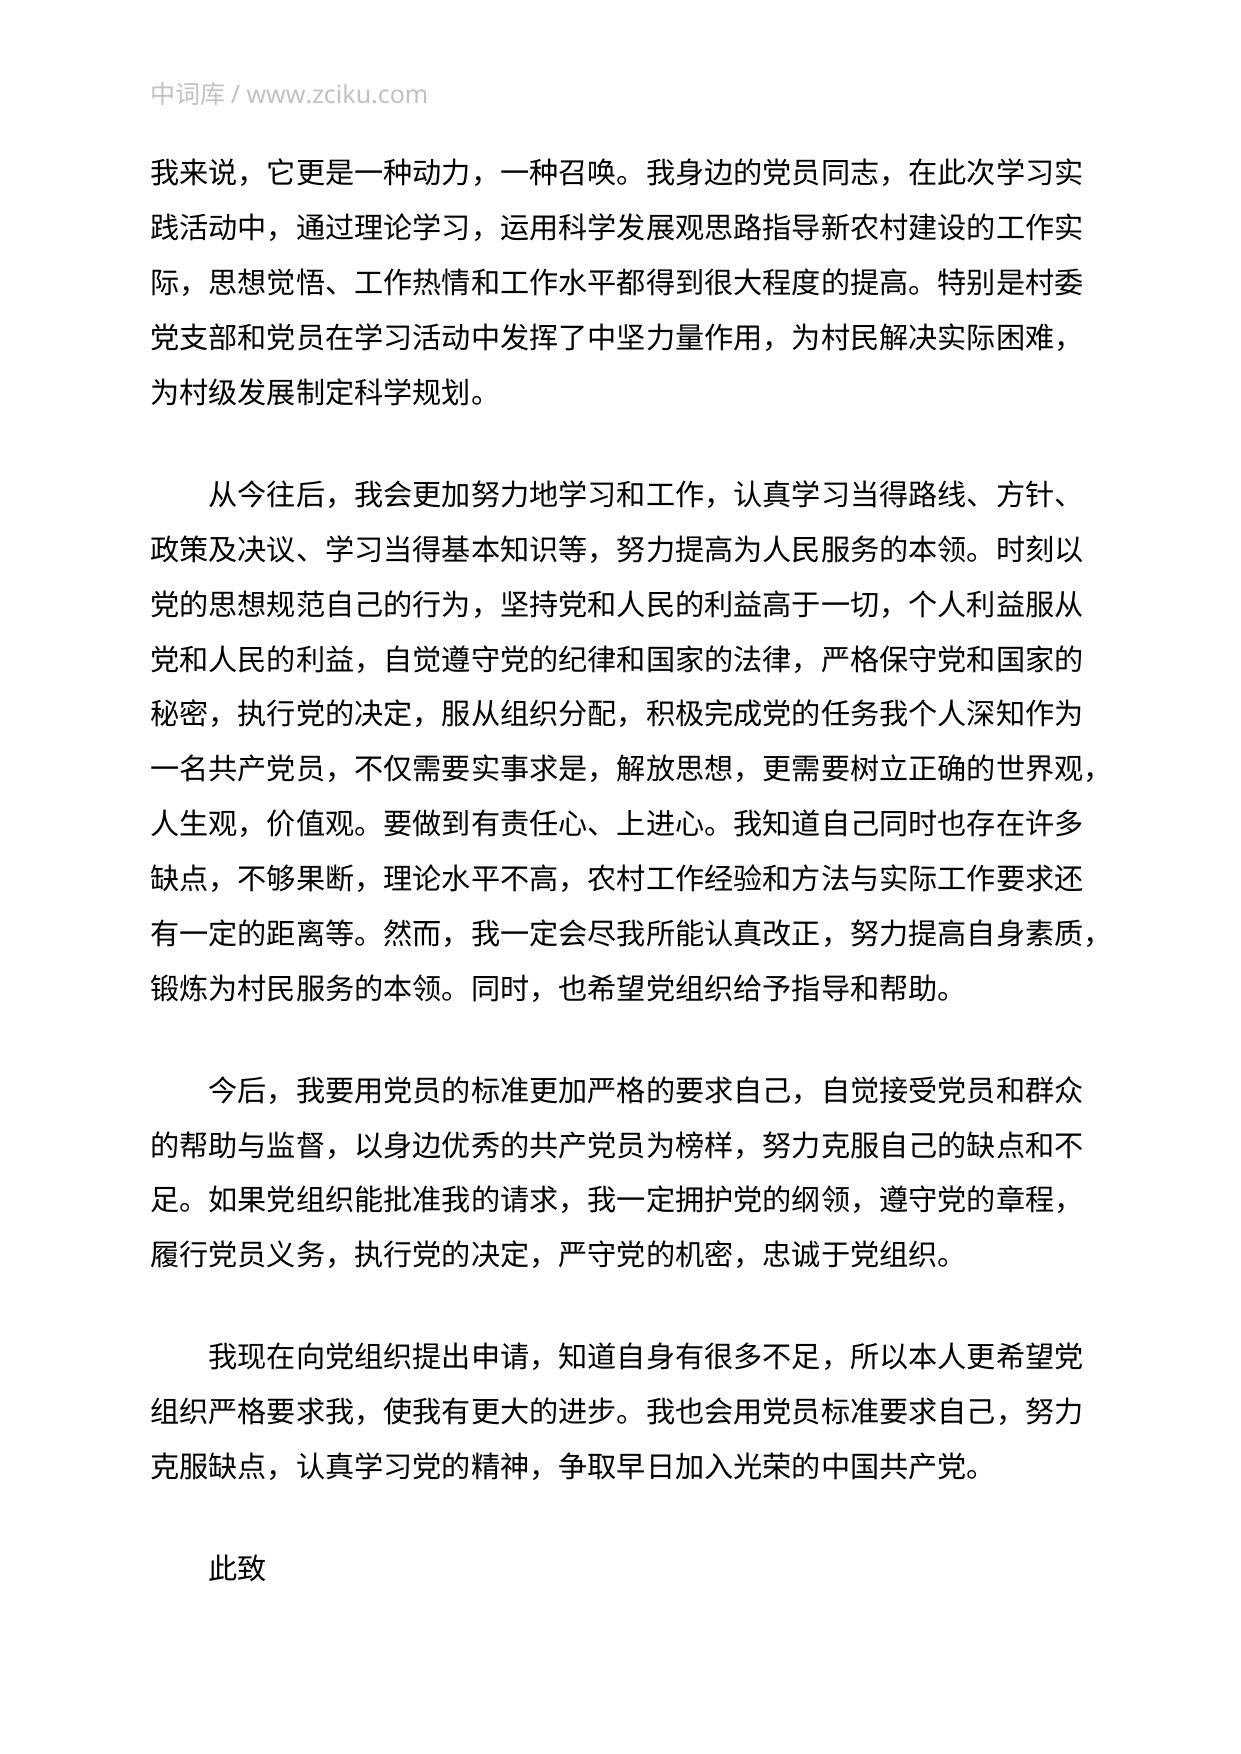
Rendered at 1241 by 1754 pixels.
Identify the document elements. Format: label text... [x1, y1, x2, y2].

text 今后，我要用党员的标准更加严格的要求自己，自觉接受党员和群众的帮助与监督，以身边优秀的共产党员为榜样，努力克服自己的缺点和不足。如果党组织能批准我的请求，我一定拥护党的纲领，遵守党的章程，履行党员义务，执行党的决定，严守党的机密，忠诚于党组织。 [150, 1067, 1090, 1274]
text 此致 [150, 1545, 1090, 1587]
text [150, 150, 1090, 412]
text 从今往后，我会更加努力地学习和工作，认真学习当得路线、方针、政策及决议、学习当得基本知识等，努力提高为人民服务的本领。时刻以党的思想规范自己的行为，坚持党和人民的利益高于一切，个人利益服从党和人民的利益，自觉遵守党的纪律和国家的法律，严格保守党和国家的秘密，执行党的决定，服从组织分配，积极完成党的任务我个人深知作为一名共产党员，不仅需要实事求是，解放思想，更需要树立正确的世界观，人生观，价值观。要做到有责任心、上进心。我知道自己同时也存在许多缺点，不够果断，理论水平不高，农村工作经验和方法与实际工作要求还有一定的距离等。然而，我一定会尽我所能认真改正，努力提高自身素质，锻炼为村民服务的本领。同时，也希望党组织给予指导和帮助。 [150, 471, 1090, 1008]
text 我现在向党组织提出申请，知道自身有很多不足，所以本人更希望党组织严格要求我，使我有更大的进步。我也会用党员标准要求自己，努力克服缺点，认真学习党的精神，争取早日加入光荣的中国共产党。 [150, 1334, 1090, 1486]
